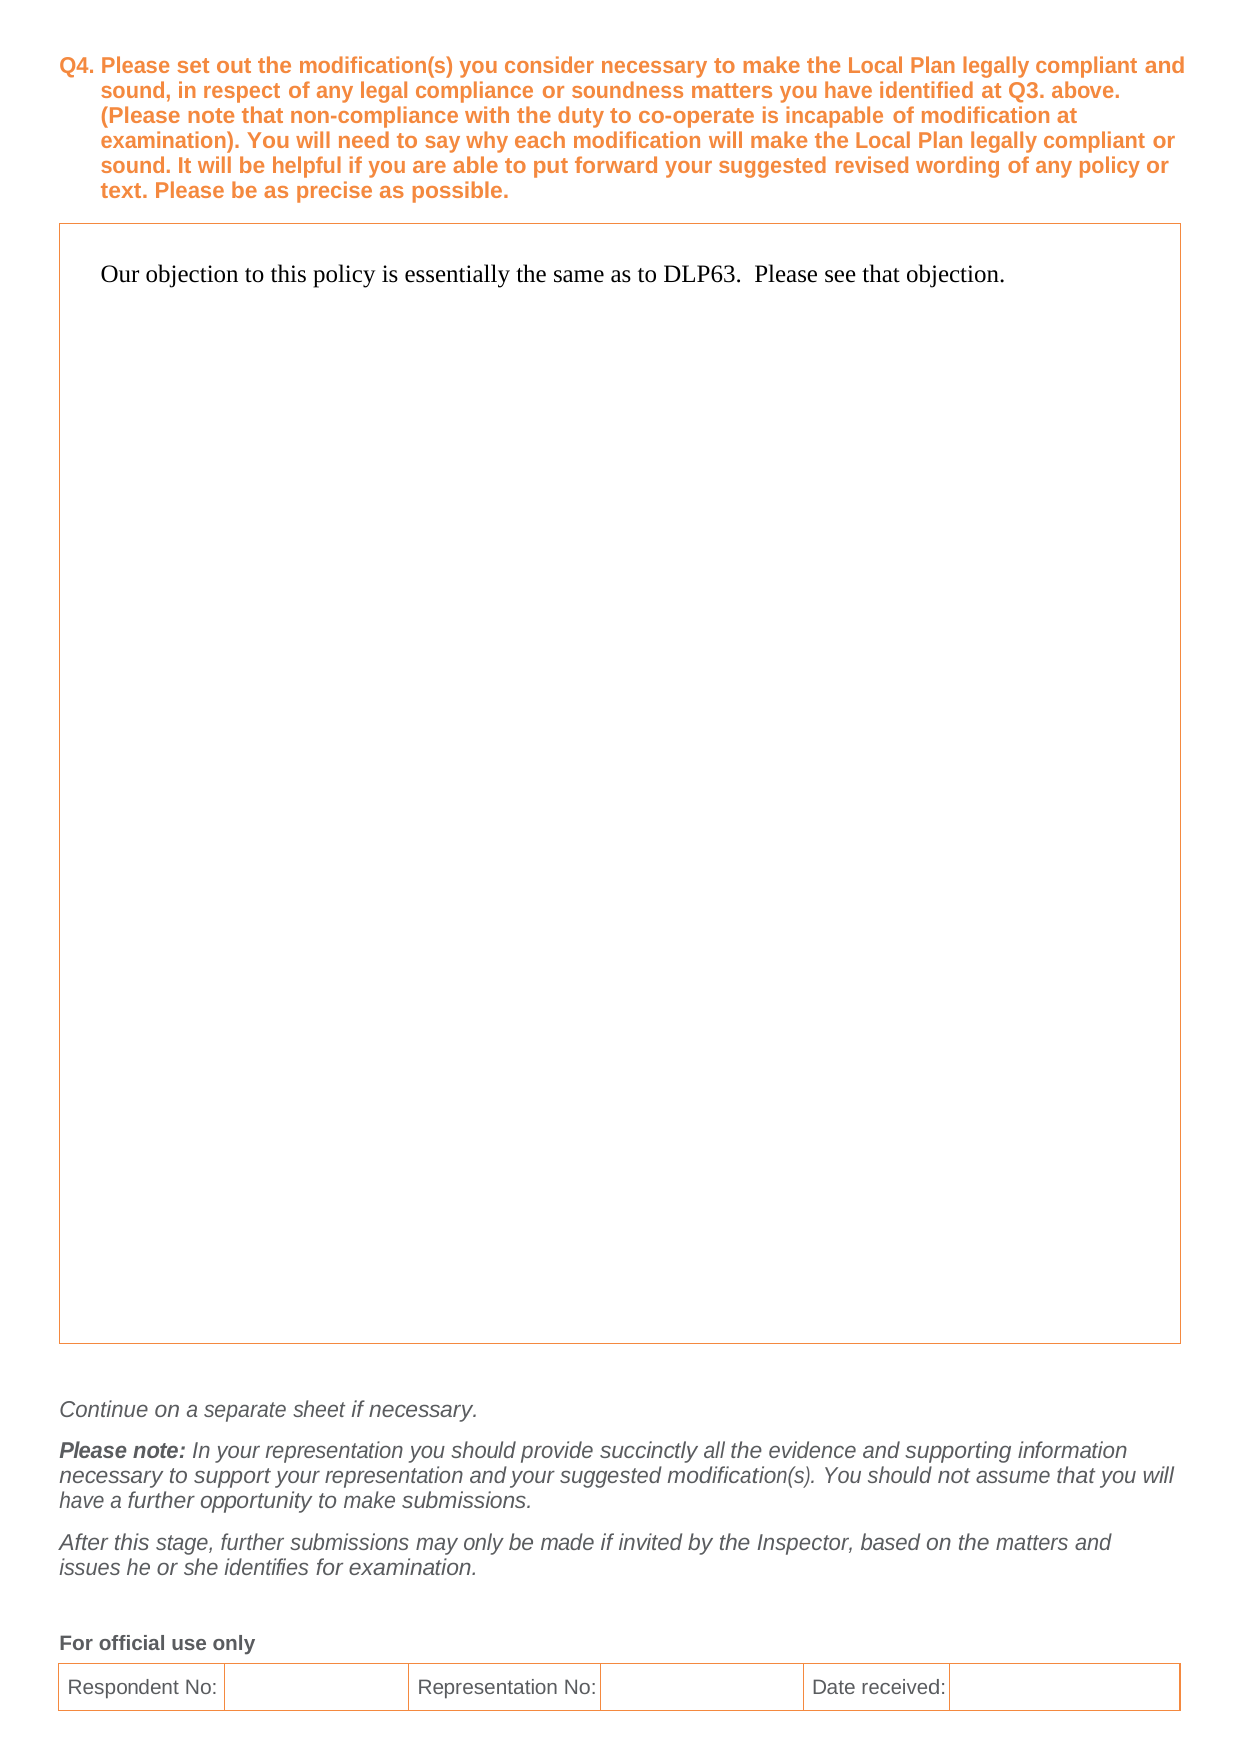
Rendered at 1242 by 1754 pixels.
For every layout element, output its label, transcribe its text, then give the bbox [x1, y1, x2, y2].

table_header [601, 1664, 803, 1710]
text Continue on a separate sheet if necessary. [59, 1396, 1194, 1422]
table_header [225, 1664, 408, 1710]
text For official use only [59, 1630, 1194, 1654]
table_header Respondent No: [59, 1664, 224, 1710]
text Our objection to this policy is essentially the same as to DLP63. Please see that objection. [100, 266, 1194, 287]
text After this stage, further submissions may only be made if invited by the Inspector, based on the matters and issues he or she identifies for examination. [59, 1531, 1179, 1581]
text Please note: In your representation you should provide succinctly all the evidence and supporting information necessary to support your representation and your suggested modification(s). You should not assume that you will have a further opportunity to make submissions. [59, 1439, 1185, 1514]
table_header Representation No: [409, 1664, 600, 1710]
table_header Date received: [804, 1664, 949, 1710]
table_header [950, 1664, 1179, 1710]
text Q4. Please set out the modification(s) you consider necessary to make the Local Plan legally compliant and sound, in respect of any legal compliance or soundness matters you have identified at Q3. above. (Please note that non-compliance with the duty to co-operate is incapable of modification at examination). You will need to say why each modification will make the Local Plan legally compliant or sound. It will be helpful if you are able to put forward your suggested revised wording of any policy or text. Please be as precise as possible. [59, 53, 1186, 203]
